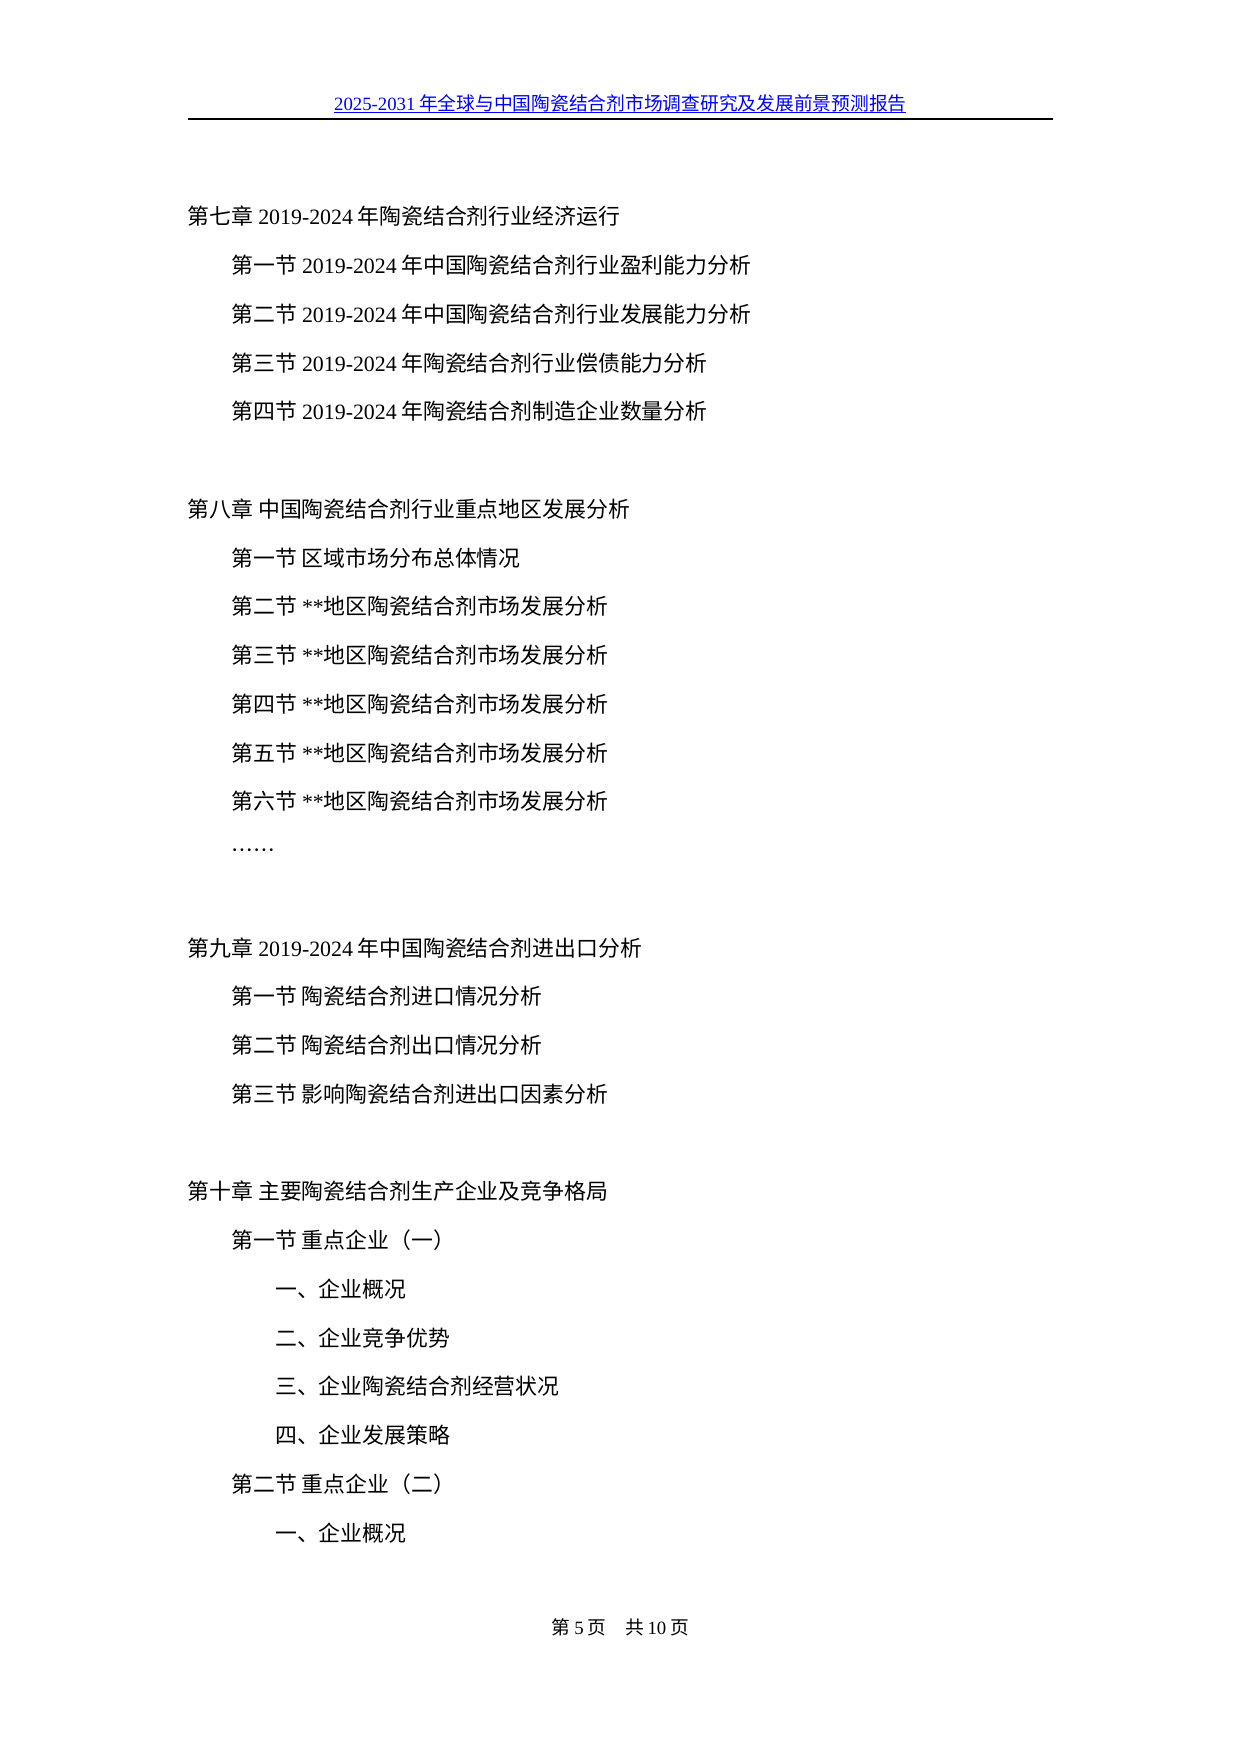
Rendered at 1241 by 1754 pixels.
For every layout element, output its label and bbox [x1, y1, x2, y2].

text [187, 150, 1053, 1548]
